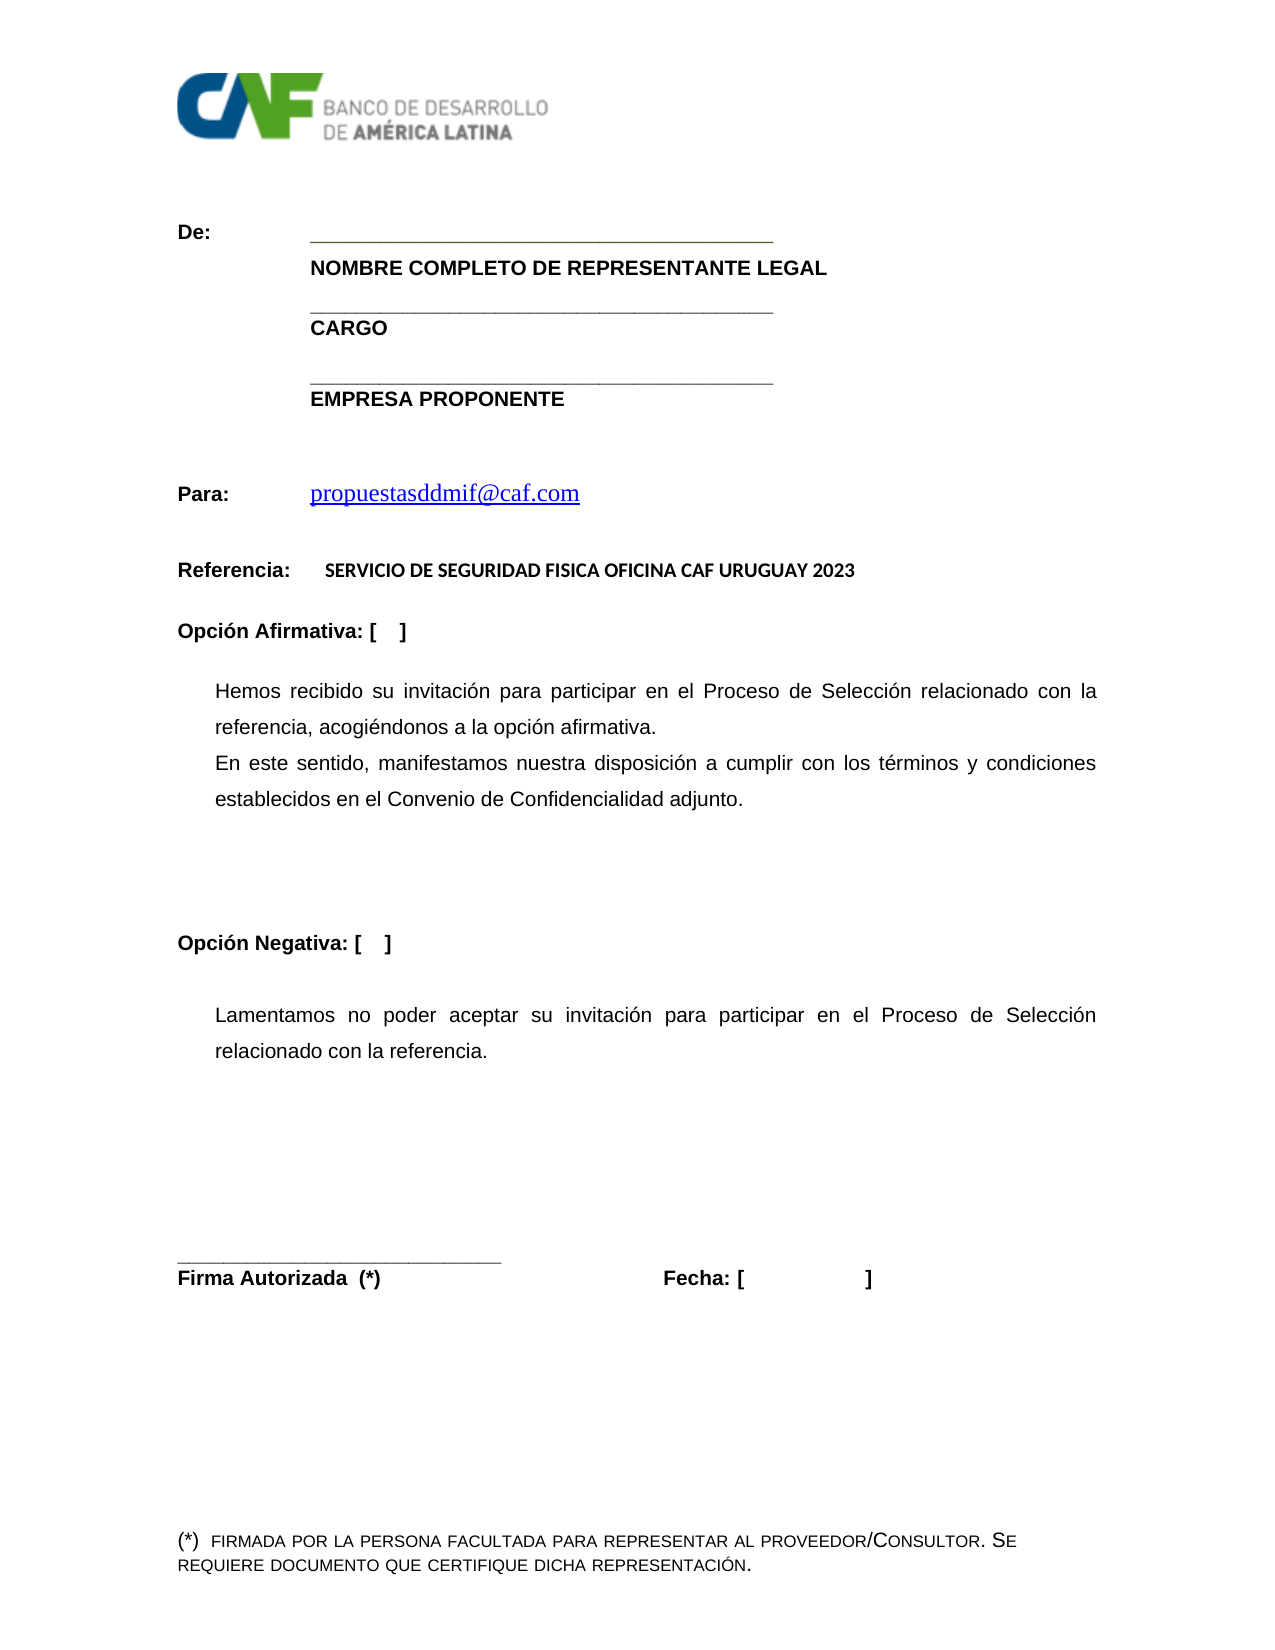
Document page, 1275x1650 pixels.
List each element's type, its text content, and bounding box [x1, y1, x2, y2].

text Para: propuestasddmif@caf.com [177, 478, 1098, 507]
text Firma Autorizada (*) Fecha: [ ] [177, 1266, 1098, 1290]
picture [177, 73, 553, 146]
text CARGO [236, 315, 1098, 339]
text ________________________________________ [236, 291, 1098, 315]
text ____________________________ [177, 1242, 1098, 1266]
text Referencia: SERVICIO DE SEGURIDAD FISICA OFICINA CAF URUGUAY 2023 [177, 557, 1098, 583]
text EMPRESA PROPONENTE [177, 387, 1098, 411]
text De: ________________________________________ [177, 219, 1098, 243]
text Lamentamos no poder aceptar su invitación para participar en el Proceso de Selección relacionado con la referencia. [215, 1003, 1098, 1063]
text NOMBRE COMPLETO DE REPRESENTANTE LEGAL [177, 255, 1098, 279]
text ________________________________________ [236, 363, 1098, 387]
text Opción Negativa: [ ] [177, 931, 1098, 955]
text Hemos recibido su invitación para participar en el Proceso de Selección relacionado con la referencia, acogiéndonos a la opción afirmativa. [215, 679, 1098, 739]
text En este sentido, manifestamos nuestra disposición a cumplir con los términos y condiciones establecidos en el Convenio de Confidencialidad adjunto. [215, 751, 1098, 811]
text Opción Afirmativa: [ ] [177, 619, 1098, 643]
